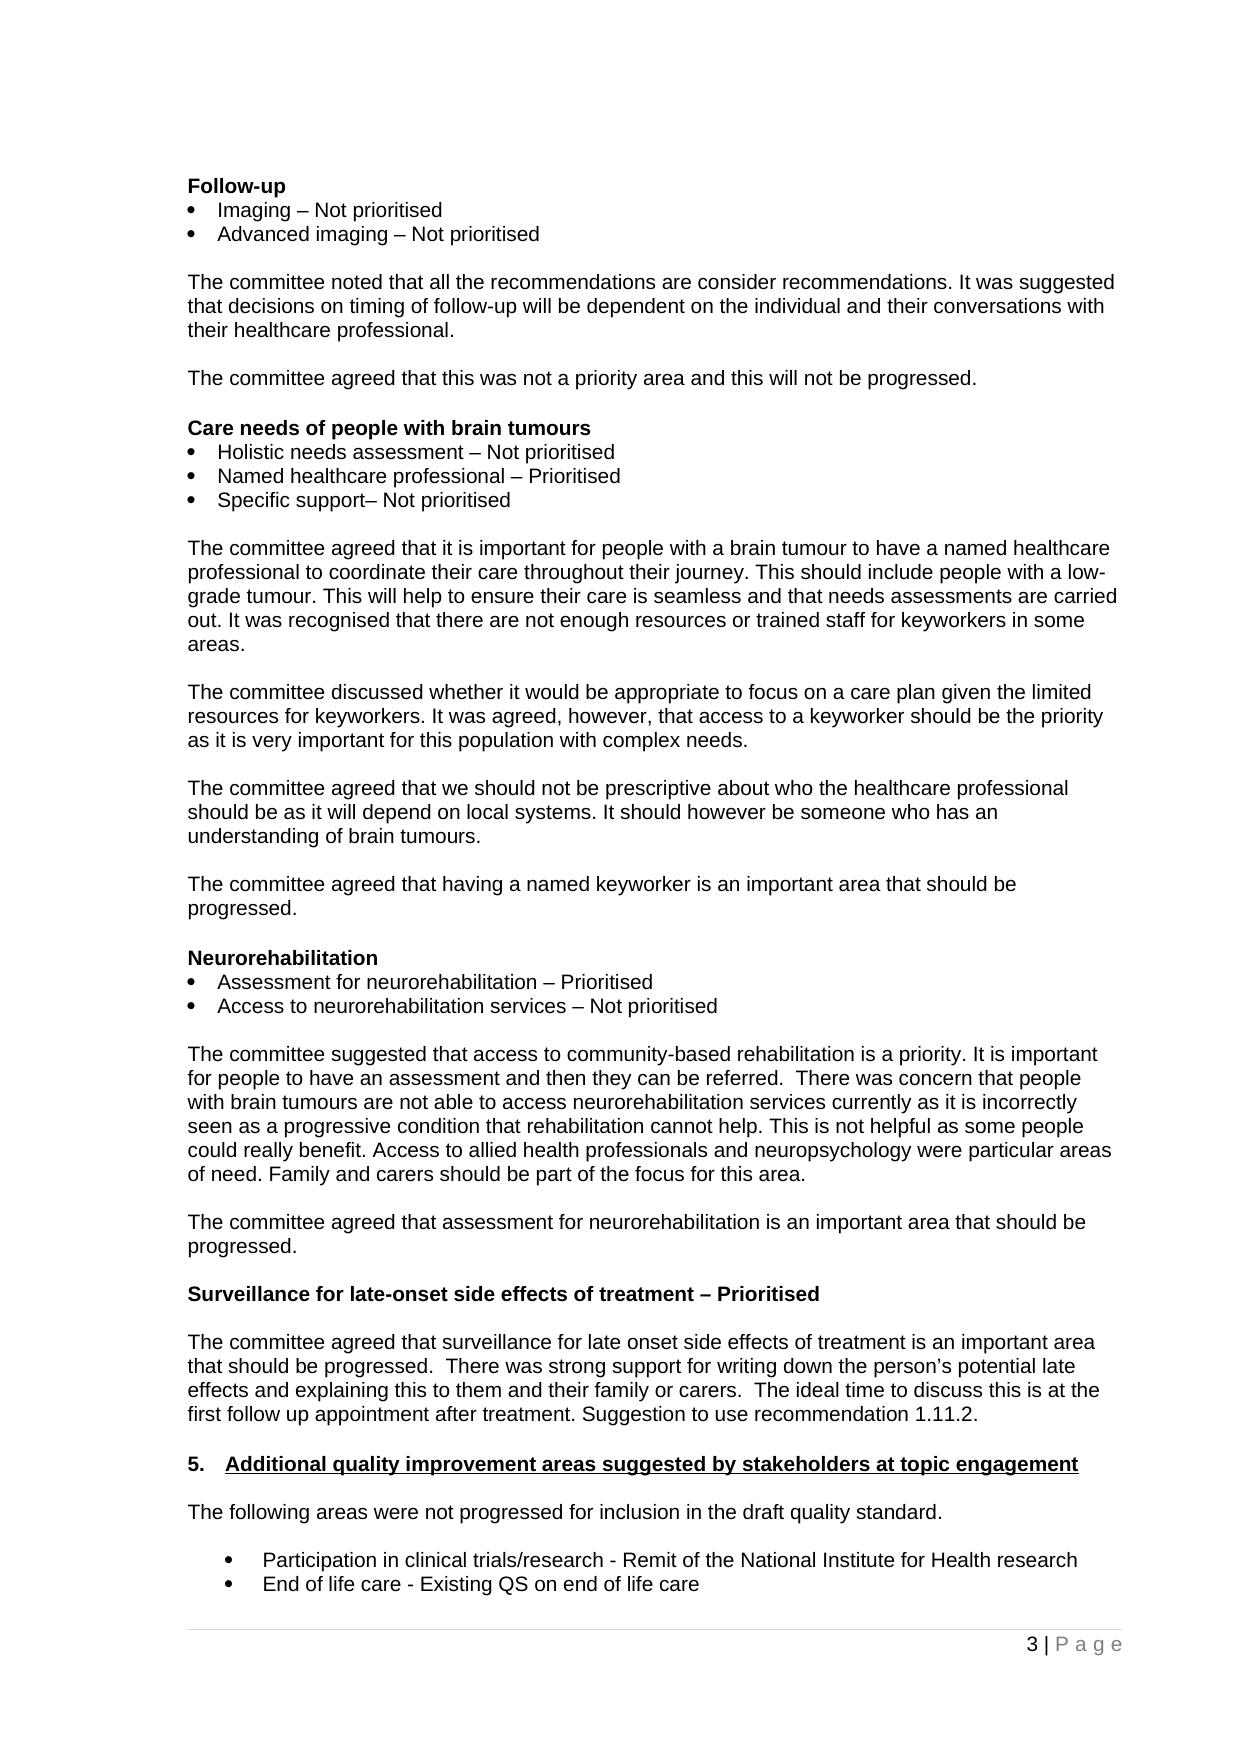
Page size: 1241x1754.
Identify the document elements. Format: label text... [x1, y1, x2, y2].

list Holistic needs assessment – Not prioritised [187, 440, 1122, 464]
text Neurorehabilitation [187, 946, 1122, 970]
list Additional quality improvement areas suggested by stakeholders at topic engagement [187, 1452, 1122, 1476]
text Follow-up [187, 174, 1122, 198]
text The committee agreed that it is important for people with a brain tumour to have a named healthcare professional to coordinate their care throughout their journey. This should include people with a low-grade tumour. This will help to ensure their care is seamless and that needs assessments are carried out. It was recognised that there are not enough resources or trained staff for keyworkers in some areas. [187, 536, 1122, 656]
text The following areas were not progressed for inclusion in the draft quality standard. [187, 1500, 1122, 1524]
text The committee agreed that surveillance for late onset side effects of treatment is an important area that should be progressed. There was strong support for writing down the person’s potential late effects and explaining this to them and their family or carers. The ideal time to discuss this is at the first follow up appointment after treatment. Suggestion to use recommendation 1.11.2. [187, 1329, 1122, 1426]
list End of life care - Existing QS on end of life care [225, 1572, 1122, 1596]
list Imaging – Not prioritised [187, 198, 1122, 222]
text The committee agreed that we should not be prescriptive about who the healthcare professional should be as it will depend on local systems. It should however be someone who has an understanding of brain tumours. [187, 776, 1122, 848]
text The committee agreed that having a named keyworker is an important area that should be progressed. [187, 872, 1122, 919]
list Assessment for neurorehabilitation – Prioritised [187, 970, 1122, 994]
text The committee noted that all the recommendations are consider recommendations. It was suggested that decisions on timing of follow-up will be dependent on the individual and their conversations with their healthcare professional. [187, 270, 1122, 342]
text The committee agreed that assessment for neurorehabilitation is an important area that should be progressed. [187, 1210, 1122, 1258]
list Access to neurorehabilitation services – Not prioritised [187, 994, 1122, 1018]
list Participation in clinical trials/research - Remit of the National Institute for Health research [225, 1548, 1122, 1572]
text The committee discussed whether it would be appropriate to focus on a care plan given the limited resources for keyworkers. It was agreed, however, that access to a keyworker should be the priority as it is very important for this population with complex needs. [187, 680, 1122, 752]
text The committee agreed that this was not a priority area and this will not be progressed. [187, 366, 1122, 390]
list Specific support– Not prioritised [187, 488, 1122, 512]
text Surveillance for late-onset side effects of treatment – Prioritised [187, 1282, 1122, 1306]
list Advanced imaging – Not prioritised [187, 222, 1122, 246]
text Care needs of people with brain tumours [187, 416, 1122, 440]
list Named healthcare professional – Prioritised [187, 464, 1122, 488]
text The committee suggested that access to community-based rehabilitation is a priority. It is important for people to have an assessment and then they can be referred. There was concern that people with brain tumours are not able to access neurorehabilitation services currently as it is incorrectly seen as a progressive condition that rehabilitation cannot help. This is not helpful as some people could really benefit. Access to allied health professionals and neuropsychology were particular areas of need. Family and carers should be part of the focus for this area. [187, 1042, 1122, 1186]
